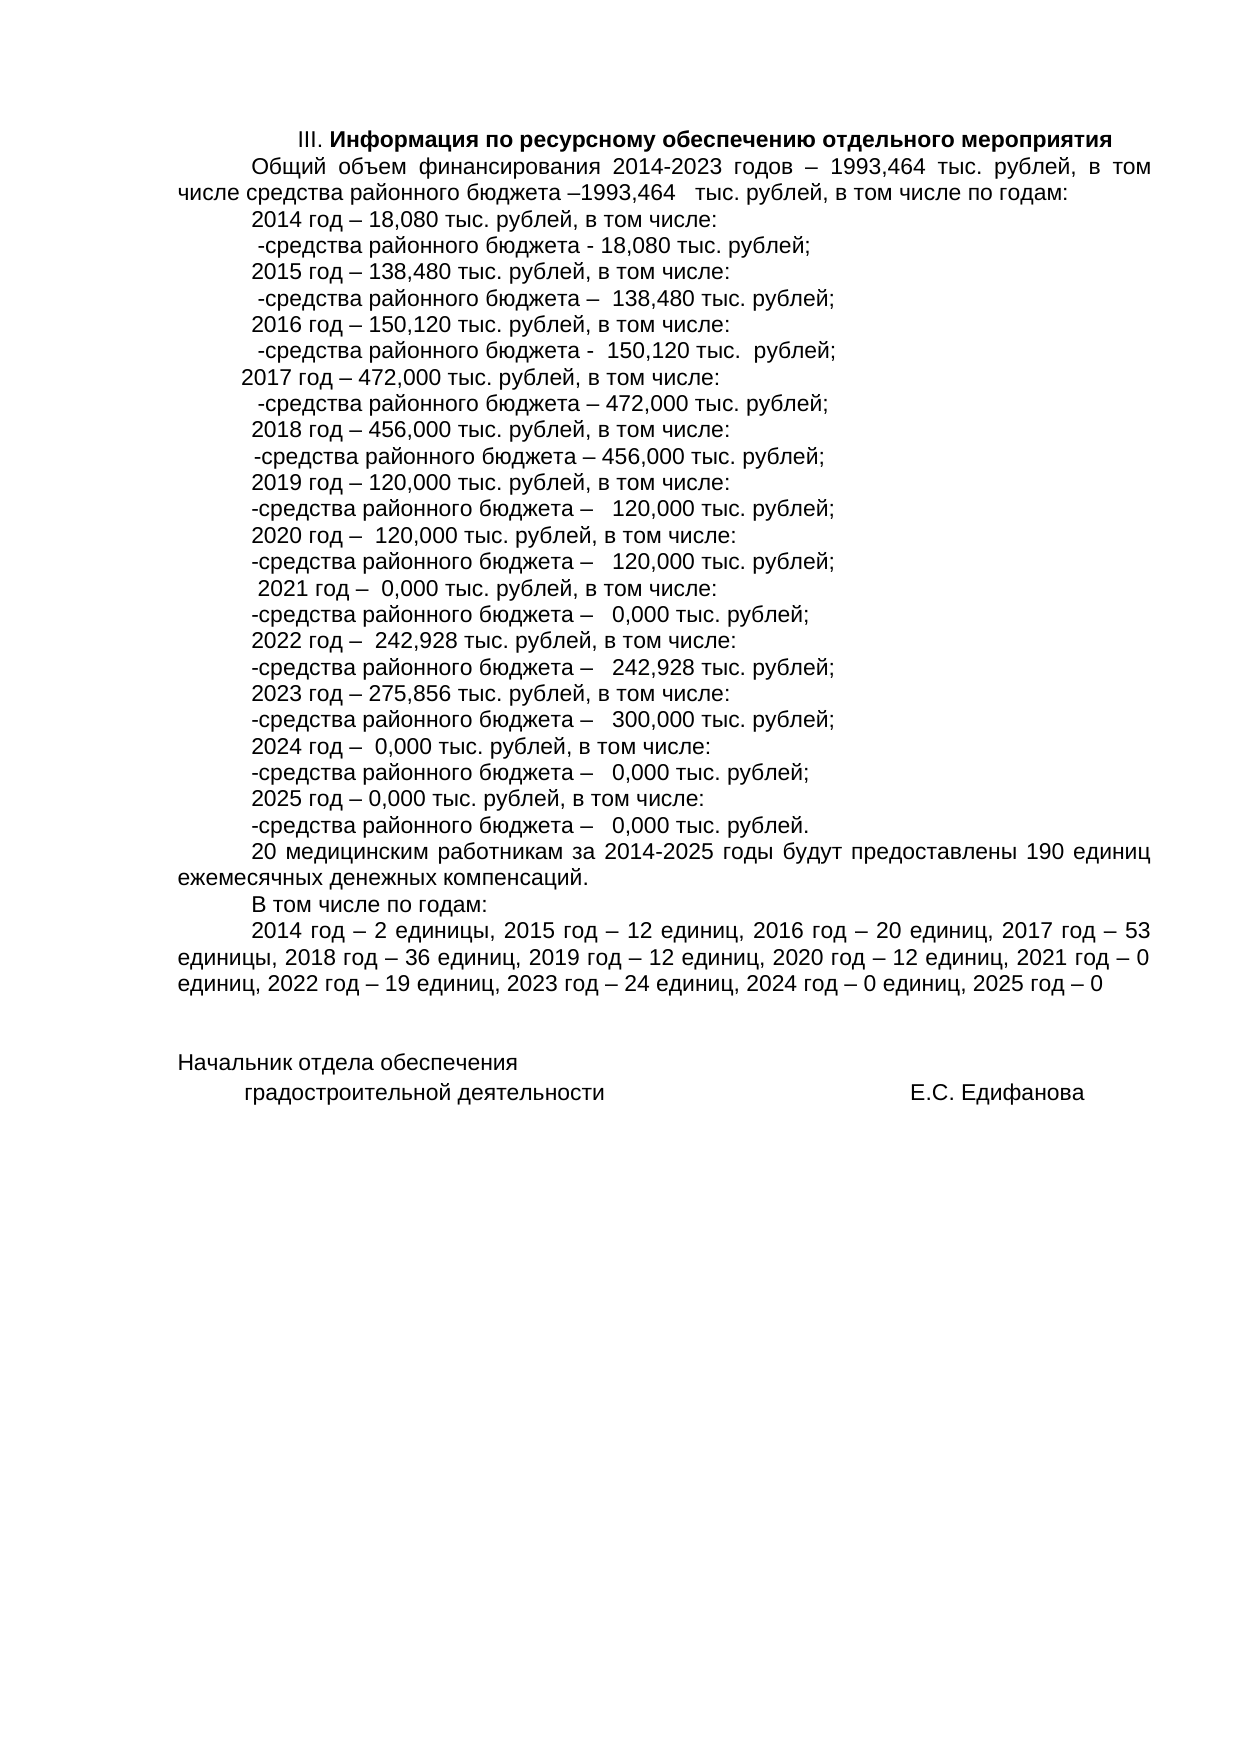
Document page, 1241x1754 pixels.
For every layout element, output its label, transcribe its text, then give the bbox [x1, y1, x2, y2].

text -средства районного бюджета – 242,928 тыс. рублей; [177, 653, 1152, 680]
text 2023 год – 275,856 тыс. рублей, в том числе: [177, 680, 1152, 706]
text 2021 год – 0,000 тыс. рублей, в том числе: [177, 574, 1152, 601]
text 2018 год – 456,000 тыс. рублей, в том числе: [177, 416, 1152, 443]
text -средства районного бюджета – 472,000 тыс. рублей; [177, 390, 1152, 416]
text 2022 год – 242,928 тыс. рублей, в том числе: [177, 627, 1152, 653]
text Начальник отдела обеспечения [177, 1049, 1152, 1075]
text -средства районного бюджета - 150,120 тыс. рублей; [177, 337, 1152, 364]
text III. Информация по ресурсному обеспечению отдельного мероприятия [177, 126, 1152, 153]
text -средства районного бюджета – 0,000 тыс. рублей. [177, 812, 1152, 838]
text -средства районного бюджета – 456,000 тыс. рублей; [177, 443, 1152, 469]
text -средства районного бюджета – 120,000 тыс. рублей; [177, 495, 1152, 522]
text -средства районного бюджета – 120,000 тыс. рублей; [177, 548, 1152, 574]
text -средства районного бюджета – 300,000 тыс. рублей; [177, 706, 1152, 733]
text 2025 год – 0,000 тыс. рублей, в том числе: [177, 785, 1152, 812]
text 2020 год – 120,000 тыс. рублей, в том числе: [177, 522, 1152, 548]
text -средства районного бюджета – 0,000 тыс. рублей; [177, 759, 1152, 785]
text -средства районного бюджета – 0,000 тыс. рублей; [177, 601, 1152, 627]
text 2017 год – 472,000 тыс. рублей, в том числе: [177, 364, 1152, 390]
text В том числе по годам: [177, 891, 1152, 917]
text 2015 год – 138,480 тыс. рублей, в том числе: [177, 258, 1152, 284]
text 2019 год – 120,000 тыс. рублей, в том числе: [177, 469, 1152, 495]
text 20 медицинским работникам за 2014-2025 годы будут предоставлены 190 единиц ежемесячных денежных компенсаций. [177, 838, 1152, 891]
text 2016 год – 150,120 тыс. рублей, в том числе: [177, 311, 1152, 337]
text -средства районного бюджета – 138,480 тыс. рублей; [177, 284, 1152, 311]
text градостроительной деятельности Е.С. Едифанова [177, 1079, 1152, 1105]
text Общий объем финансирования 2014-2023 годов – 1993,464 тыс. рублей, в том числе средства районного бюджета –1993,464 тыс. рублей, в том числе по годам: [177, 153, 1152, 206]
text -средства районного бюджета - 18,080 тыс. рублей; [177, 232, 1152, 258]
text 2014 год – 2 единицы, 2015 год – 12 единиц, 2016 год – 20 единиц, 2017 год – 53 единицы, 2018 год – 36 единиц, 2019 год – 12 единиц, 2020 год – 12 единиц, 2021 год – 0 единиц, 2022 год – 19 единиц, 2023 год – 24 единиц, 2024 год – 0 единиц, 2025 год – 0 [177, 917, 1152, 996]
text 2024 год – 0,000 тыс. рублей, в том числе: [177, 733, 1152, 759]
text 2014 год – 18,080 тыс. рублей, в том числе: [177, 206, 1152, 232]
